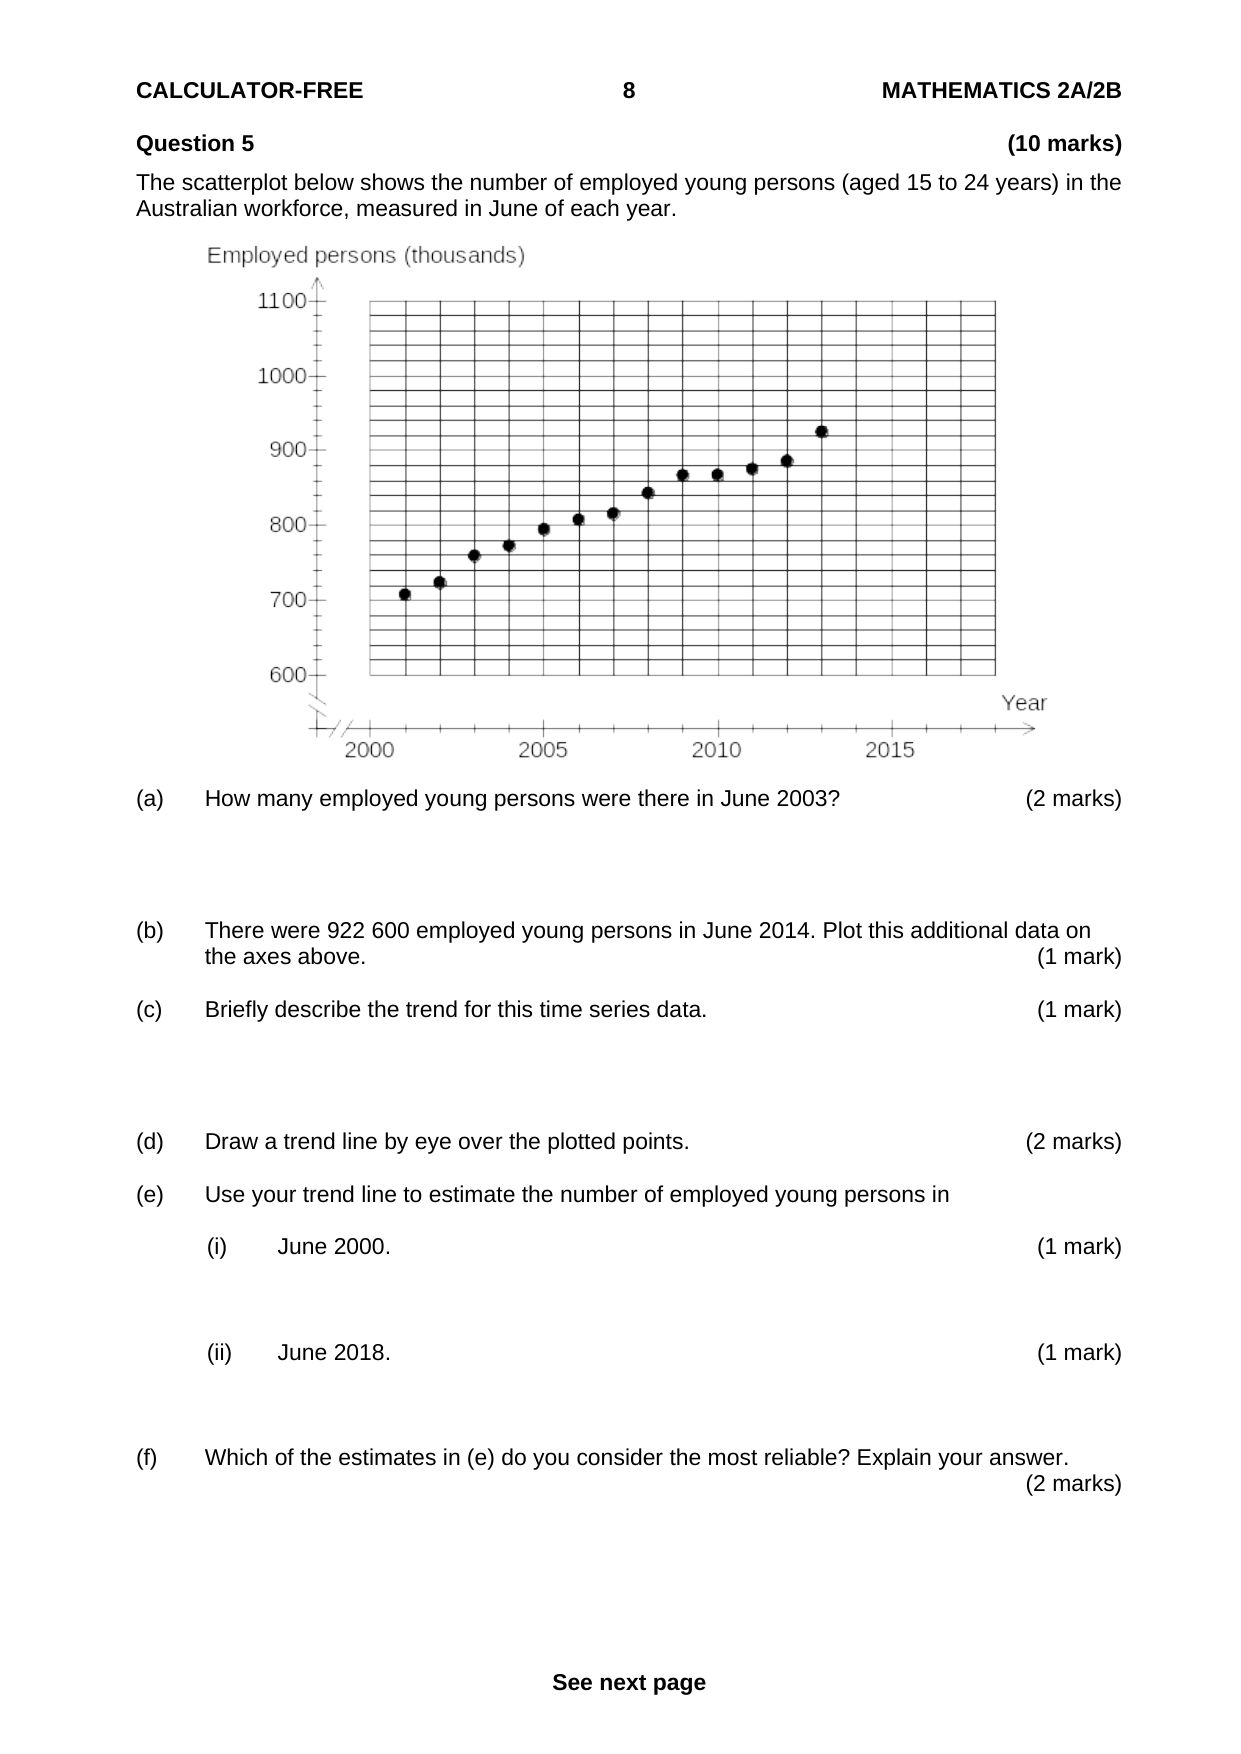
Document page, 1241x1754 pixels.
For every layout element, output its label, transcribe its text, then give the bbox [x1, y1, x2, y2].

text (a) How many employed young persons were there in June 2003? (2 marks) [136, 785, 1122, 812]
text Question 5 (10 marks) [136, 130, 1122, 156]
text (2 marks) [136, 1470, 1122, 1497]
text (b) There were 922 600 employed young persons in June 2014. Plot this additional data on the axes above. (1 mark) [136, 917, 1122, 970]
text (f) Which of the estimates in (e) do you consider the most reliable? Explain your answer. [136, 1444, 1122, 1470]
text The scatterplot below shows the number of employed young persons (aged 15 to 24 years) in the Australian workforce, measured in June of each year. [136, 169, 1122, 221]
text (c) Briefly describe the trend for this time series data. (1 mark) [136, 996, 1122, 1022]
text (e) Use your trend line to estimate the number of employed young persons in [136, 1181, 1122, 1207]
text (i) June 2000. (1 mark) [207, 1233, 1122, 1259]
text (ii) June 2018. (1 mark) [207, 1339, 1122, 1365]
text (d) Draw a trend line by eye over the plotted points. (2 marks) [136, 1128, 1122, 1154]
